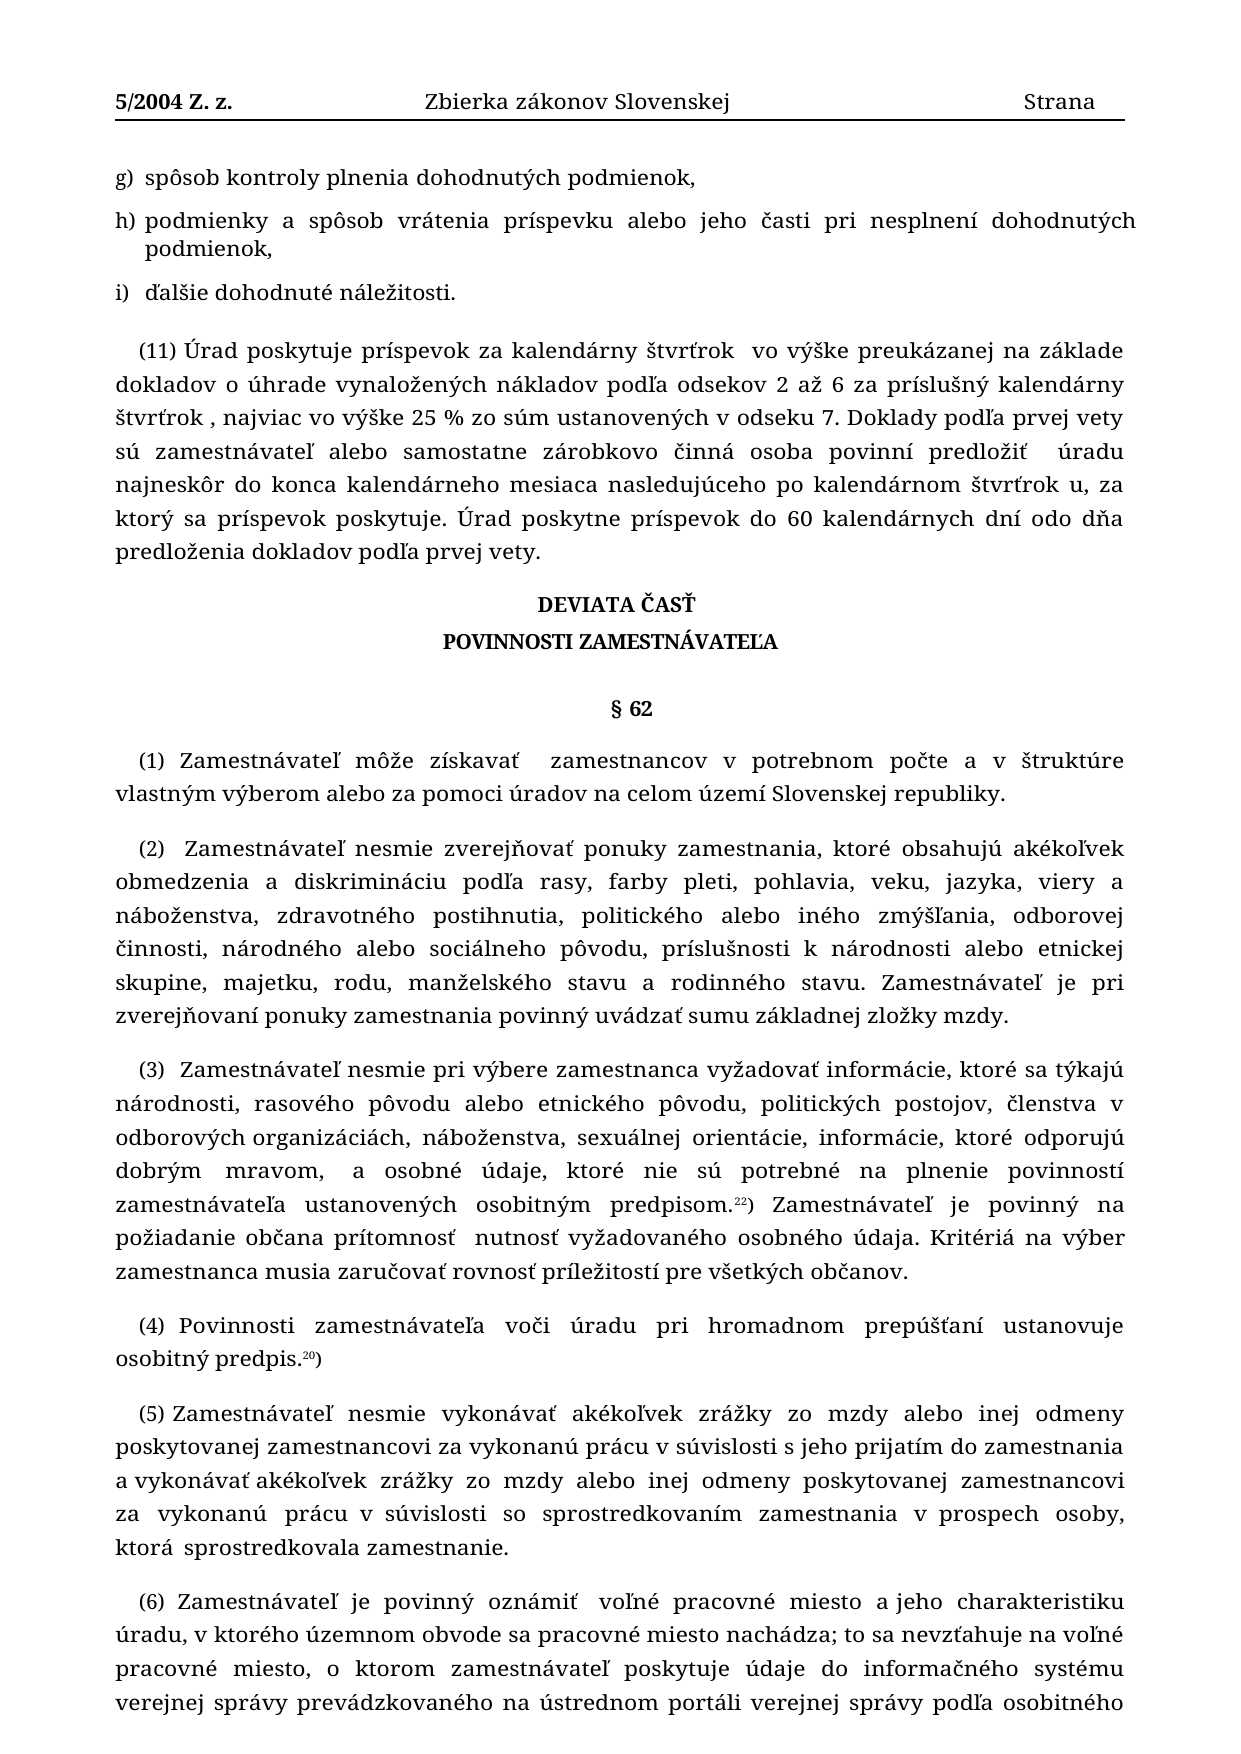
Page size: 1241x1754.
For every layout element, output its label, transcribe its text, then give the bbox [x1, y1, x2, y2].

subtitle DEVIATA ČASŤ POVINNOSTI ZAMESTNÁVATEĽA [443, 590, 798, 656]
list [115, 1587, 1125, 1716]
list Zamestnávateľ môže získavať zamestnancov v potrebnom počte a v štruktúre vlastným výberom alebo za pomoci úradov na celom území Slovenskej republiky. [115, 746, 1125, 808]
list ďalšie dohodnuté náležitosti. [115, 278, 1137, 306]
list Úrad poskytuje príspevok za kalendárny štvrťrok vo výške preukázanej na základe dokladov o úhrade vynaložených nákladov podľa odsekov 2 až 6 za príslušný kalendárny štvrťrok , najviac vo výške 25 % zo súm ustanovených v odseku 7. Doklady podľa prvej vety sú zamestnávateľ alebo samostatne zárobkovo činná osoba povinní predložiť úradu najneskôr do konca kalendárneho mesiaca nasledujúceho po kalendárnom štvrťrok u, za ktorý sa príspevok poskytuje. Úrad poskytne príspevok do 60 kalendárnych dní odo dňa predloženia dokladov podľa prvej vety. [115, 336, 1125, 566]
list spôsob kontroly plnenia dohodnutých podmienok, [115, 163, 1137, 191]
list Zamestnávateľ nesmie vykonávať akékoľvek zrážky zo mzdy alebo inej odmeny poskytovanej zamestnancovi za vykonanú prácu v súvislosti s jeho prijatím do zamestnania a vykonávať akékoľvek zrážky zo mzdy alebo inej odmeny poskytovanej zamestnancovi za vykonanú prácu v súvislosti so sprostredkovaním zamestnania v prospech osoby, ktorá sprostredkovala zamestnanie. [115, 1399, 1125, 1561]
list Povinnosti zamestnávateľa voči úradu pri hromadnom prepúšťaní ustanovuje osobitný predpis.20) [115, 1311, 1125, 1373]
text § 62 [162, 694, 1078, 722]
list podmienky a spôsob vrátenia príspevku alebo jeho časti pri nesplnení dohodnutých podmienok, [115, 206, 1137, 263]
list Zamestnávateľ nesmie pri výbere zamestnanca vyžadovať informácie, ktoré sa týkajú národnosti, rasového pôvodu alebo etnického pôvodu, politických postojov, členstva v odborových organizáciách, náboženstva, sexuálnej orientácie, informácie, ktoré odporujú dobrým mravom, a osobné údaje, ktoré nie sú potrebné na plnenie povinností zamestnávateľa ustanovených osobitným predpisom.22) Zamestnávateľ je povinný na požiadanie občana prítomnosť nutnosť vyžadovaného osobného údaja. Kritériá na výber zamestnanca musia zaručovať rovnosť príležitostí pre všetkých občanov. [115, 1056, 1125, 1285]
list Zamestnávateľ nesmie zverejňovať ponuky zamestnania, ktoré obsahujú akékoľvek obmedzenia a diskrimináciu podľa rasy, farby pleti, pohlavia, veku, jazyka, viery a náboženstva, zdravotného postihnutia, politického alebo iného zmýšľania, odborovej činnosti, národného alebo sociálneho pôvodu, príslušnosti k národnosti alebo etnickej skupine, majetku, rodu, manželského stavu a rodinného stavu. Zamestnávateľ je pri zverejňovaní ponuky zamestnania povinný uvádzať sumu základnej zložky mzdy. [115, 834, 1125, 1030]
